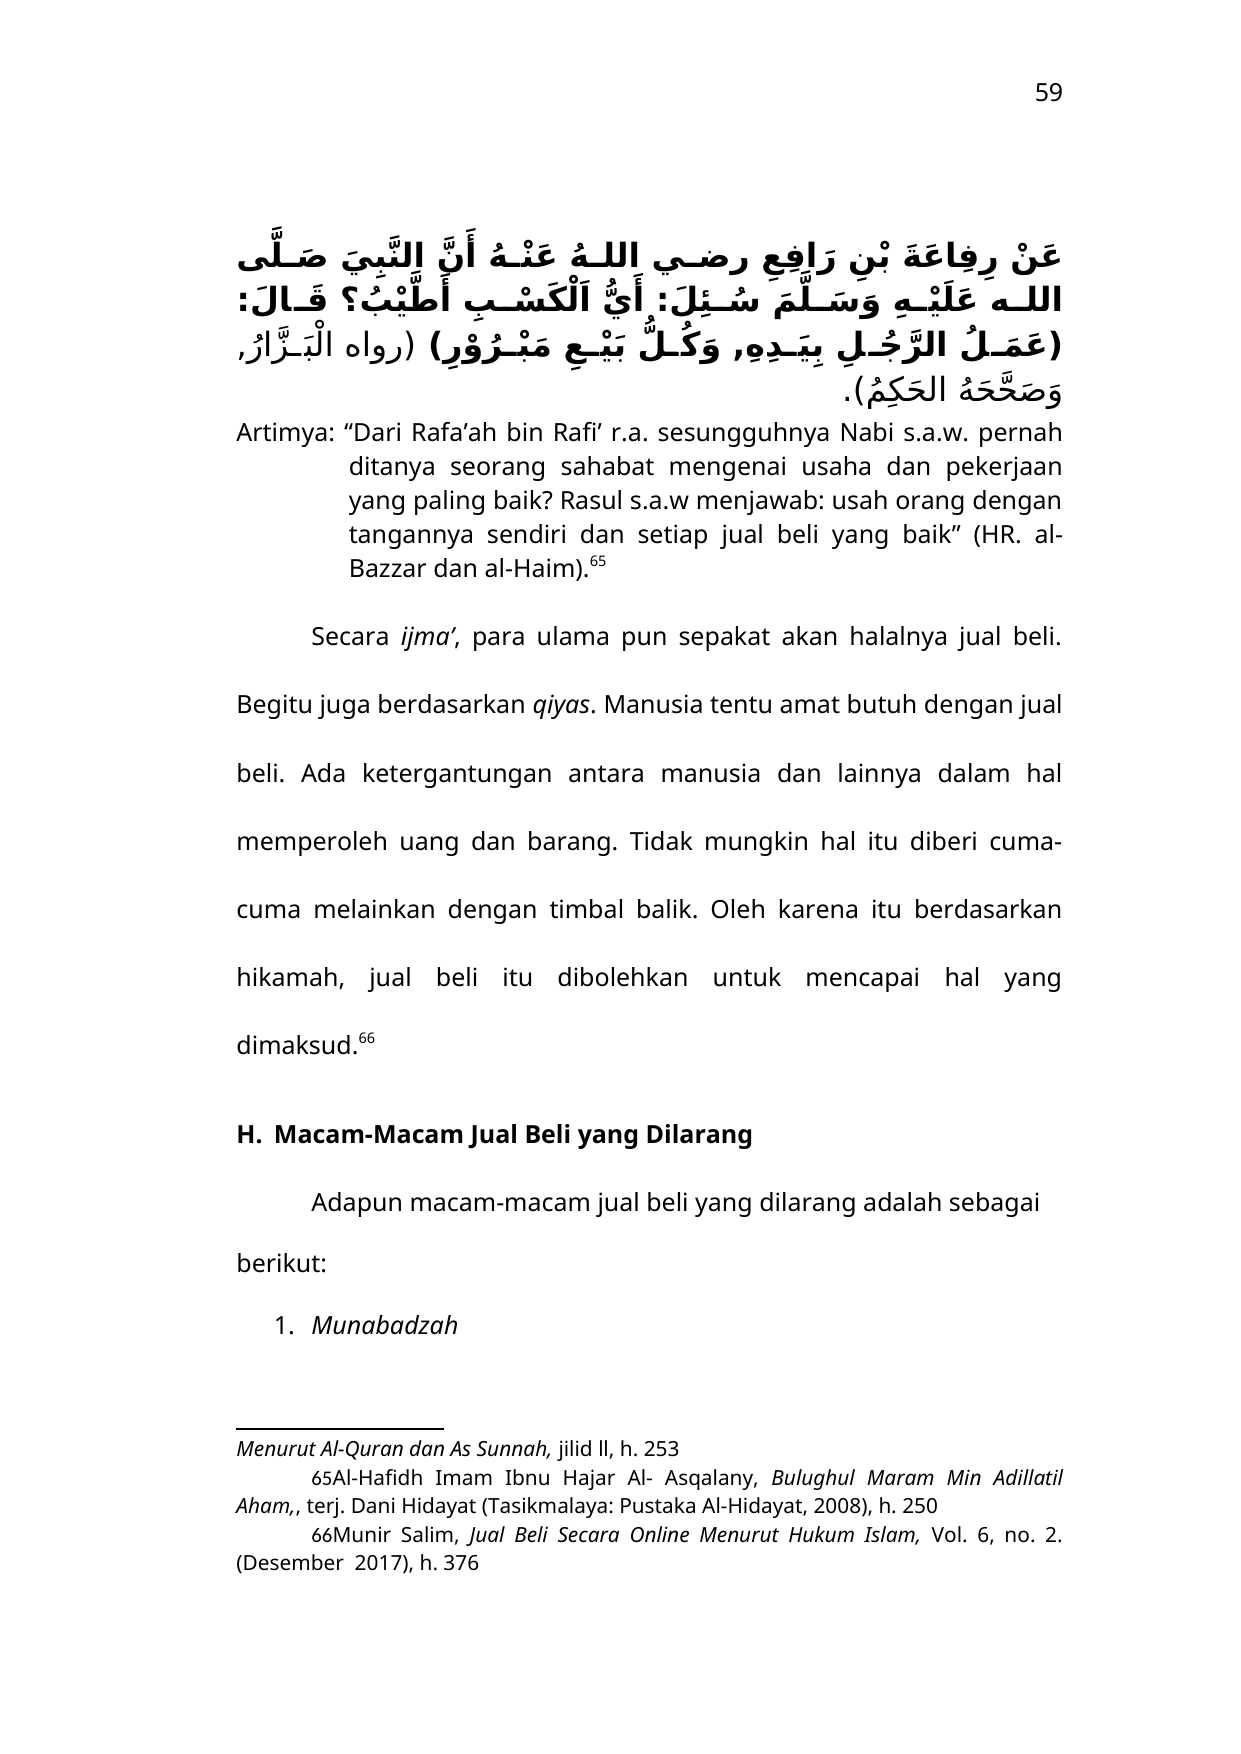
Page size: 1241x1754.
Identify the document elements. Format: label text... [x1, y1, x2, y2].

list Macam-Macam Jual Beli yang Dilarang [236, 1117, 1063, 1151]
text عَنْ رِفِاعَةَ بْنِ رَافِعِ رضي اللهُ عَنْهُ أَنَّ النَّبِيَ صَلَّى الله عَلَيْهِ وَسَلَّمَ سُئِلَ: أَيُّ اَلْكَسْبِ أَطَّيْبُ؟ قَالَ: (عَمَلُ الرَّجُلِ بِيَدِهِ, وَكُلُّ بَيْعِ مَبْرُوْرِ) (رواه الْبَزَّارُ, وَصَحَّحَهُ الحَكِمُ). [236, 236, 1063, 409]
text Secara ijma’, para ulama pun sepakat akan halalnya jual beli. Begitu juga berdasarkan qiyas. Manusia tentu amat butuh dengan jual beli. Ada ketergantungan antara manusia dan lainnya dalam hal memperoleh uang dan barang. Tidak mungkin hal itu diberi cuma-cuma melainkan dengan timbal balik. Oleh karena itu berdasarkan hikamah, jual beli itu dibolehkan untuk mencapai hal yang dimaksud. [236, 619, 1063, 1062]
text Artimya: “Dari Rafa’ah bin Rafi’ r.a. sesungguhnya Nabi s.a.w. pernah ditanya seorang sahabat mengenai usaha dan pekerjaan yang paling baik? Rasul s.a.w menjawab: usah orang dengan tangannya sendiri dan setiap jual beli yang baik” (HR. al-Bazzar dan al-Haim). [236, 414, 1063, 585]
list Munabadzah [274, 1307, 1063, 1341]
text Adapun macam-macam jual beli yang dilarang adalah sebagai berikut: [236, 1185, 1063, 1280]
